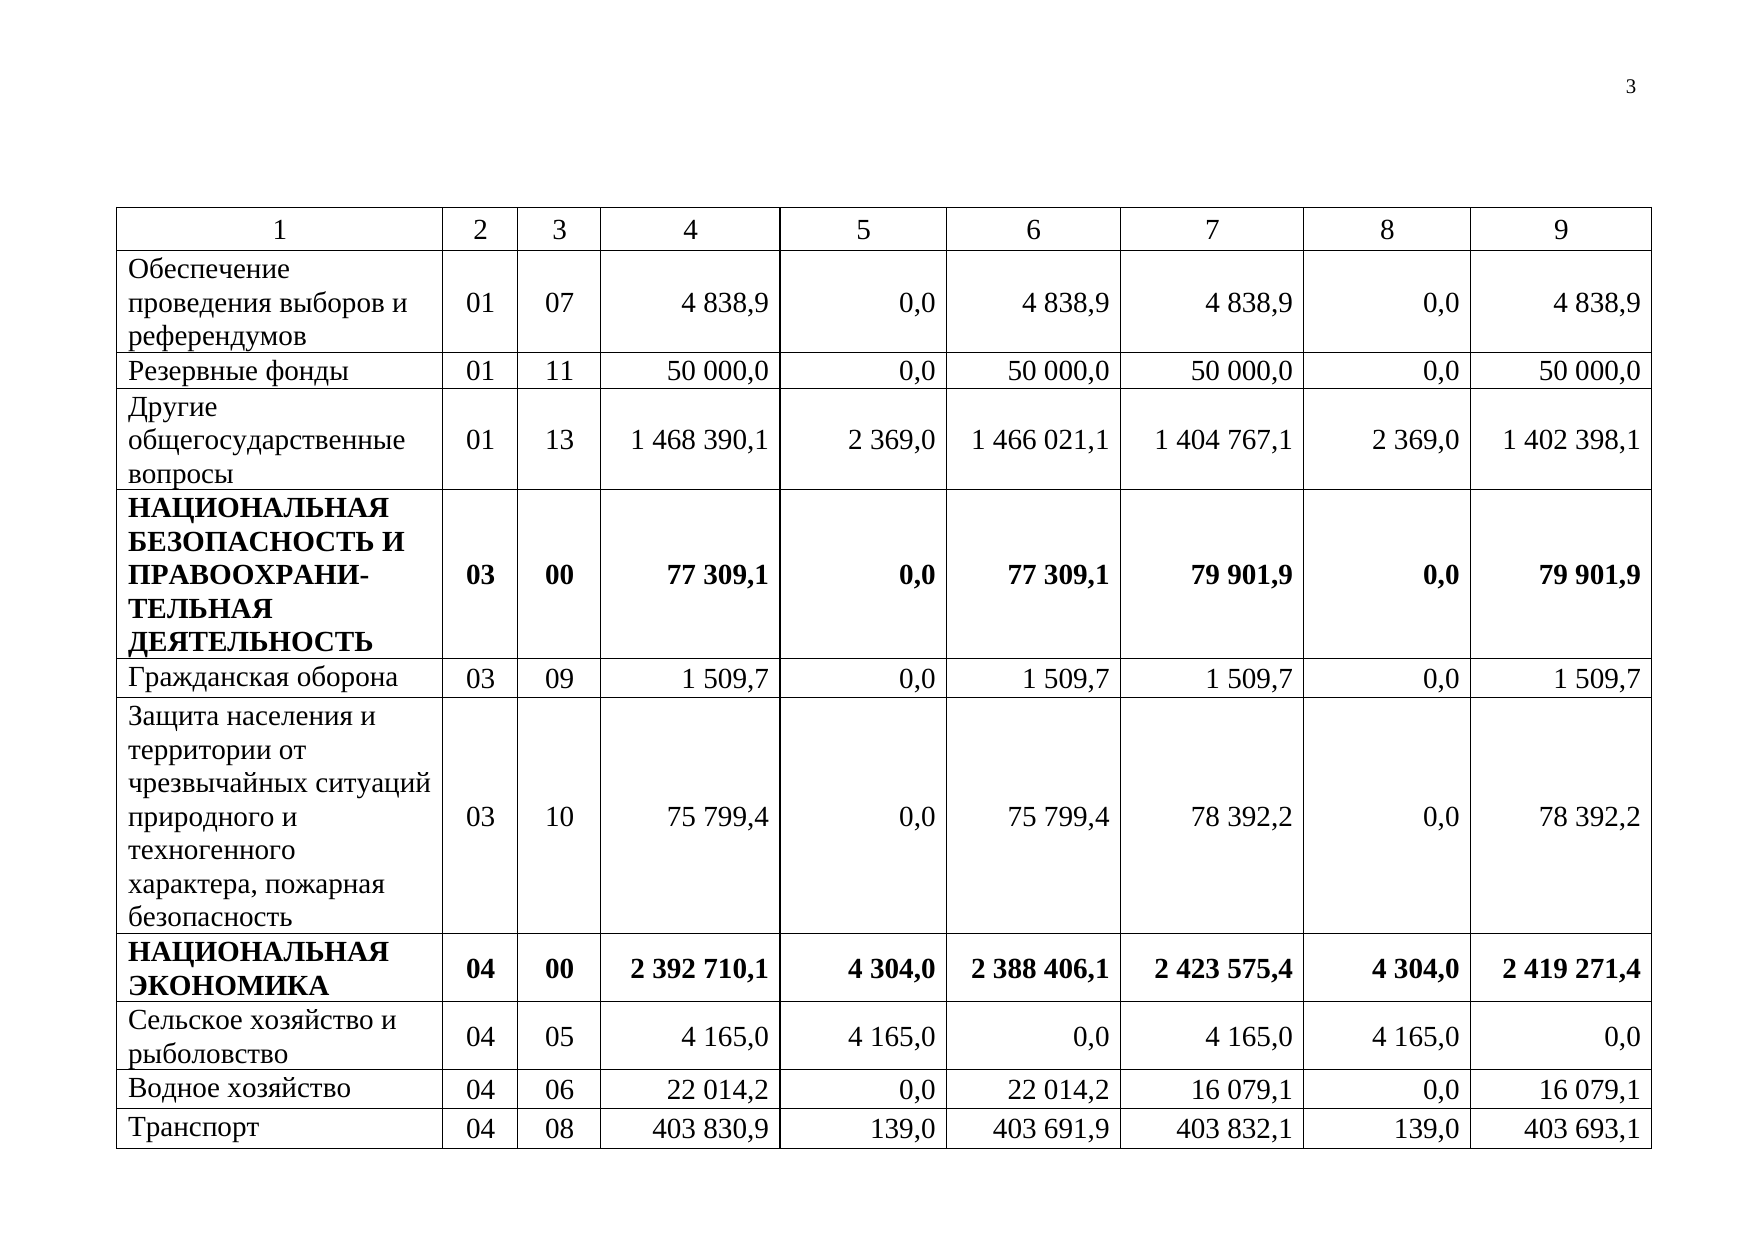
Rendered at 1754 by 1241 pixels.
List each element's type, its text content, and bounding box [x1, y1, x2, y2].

table_cell 03 [443, 490, 517, 658]
table_cell 00 [518, 934, 600, 1001]
table_cell 2 369,0 [1304, 389, 1470, 489]
table_cell 77 309,1 [601, 490, 779, 658]
table_cell 0,0 [781, 1070, 946, 1108]
table_cell НАЦИОНАЛЬНАЯ ЭКОНОМИКА [117, 934, 442, 1001]
table_cell Гражданская оборона [117, 659, 442, 697]
table_cell 06 [518, 1070, 600, 1108]
table_cell 79 901,9 [1121, 490, 1303, 658]
table_cell 09 [518, 659, 600, 697]
table_cell 22 014,2 [947, 1070, 1120, 1108]
table_cell 4 165,0 [601, 1002, 779, 1069]
table_cell 8 [1304, 208, 1470, 250]
table_cell 139,0 [781, 1109, 946, 1147]
table_cell 0,0 [947, 1002, 1120, 1069]
table_cell 4 304,0 [781, 934, 946, 1001]
table_cell Транспорт [117, 1109, 442, 1147]
table_cell 50 000,0 [1121, 353, 1303, 388]
table_cell 1 402 398,1 [1471, 389, 1651, 489]
table_cell 0,0 [1304, 1070, 1470, 1108]
table_cell 16 079,1 [1121, 1070, 1303, 1108]
table_cell 01 [443, 251, 517, 352]
table_cell 1 468 390,1 [601, 389, 779, 489]
table_cell 2 419 271,4 [1471, 934, 1651, 1001]
table_cell 4 165,0 [1304, 1002, 1470, 1069]
table_cell 50 000,0 [601, 353, 779, 388]
table_cell 4 165,0 [781, 1002, 946, 1069]
table_cell 11 [518, 353, 600, 388]
table_cell 139,0 [1304, 1109, 1470, 1147]
table_cell 9 [1471, 208, 1651, 250]
table_cell 01 [443, 389, 517, 489]
table_cell 4 304,0 [1304, 934, 1470, 1001]
table_cell 0,0 [781, 353, 946, 388]
table_cell 1 509,7 [1471, 659, 1651, 697]
table_cell 0,0 [1304, 490, 1470, 658]
table_cell 403 693,1 [1471, 1109, 1651, 1147]
table_cell 1 509,7 [1121, 659, 1303, 697]
table_cell Защита населения и территории от чрезвычайных ситуаций природного и техногенного характера, пожарная безопасность [117, 698, 442, 933]
table_cell 0,0 [781, 251, 946, 352]
table_cell 7 [1121, 208, 1303, 250]
table_cell 1 [117, 208, 442, 250]
table_cell 4 165,0 [1121, 1002, 1303, 1069]
table_cell 78 392,2 [1121, 698, 1303, 933]
table_cell 79 901,9 [1471, 490, 1651, 658]
table_cell 1 509,7 [947, 659, 1120, 697]
table_cell 2 423 575,4 [1121, 934, 1303, 1001]
table_cell 0,0 [1304, 353, 1470, 388]
table_cell 0,0 [781, 490, 946, 658]
table_cell 0,0 [1304, 659, 1470, 697]
table_cell 07 [518, 251, 600, 352]
table_cell 1 466 021,1 [947, 389, 1120, 489]
table_cell 00 [518, 490, 600, 658]
table_cell 04 [443, 934, 517, 1001]
table_cell 6 [947, 208, 1120, 250]
table_cell 05 [518, 1002, 600, 1069]
table_cell 2 392 710,1 [601, 934, 779, 1001]
table_cell 2 369,0 [781, 389, 946, 489]
table_cell 08 [518, 1109, 600, 1147]
table_cell 78 392,2 [1471, 698, 1651, 933]
table_cell 01 [443, 353, 517, 388]
table_cell 03 [443, 659, 517, 697]
table_cell 1 509,7 [601, 659, 779, 697]
table_cell НАЦИОНАЛЬНАЯ БЕЗОПАСНОСТЬ И ПРАВООХРАНИ-ТЕЛЬНАЯ ДЕЯТЕЛЬНОСТЬ [117, 490, 442, 658]
table_cell 5 [781, 208, 946, 250]
table_cell 403 691,9 [947, 1109, 1120, 1147]
table_cell 0,0 [781, 659, 946, 697]
table_cell 3 [518, 208, 600, 250]
table_cell 10 [518, 698, 600, 933]
table_cell 04 [443, 1002, 517, 1069]
table_cell 2 [443, 208, 517, 250]
table_cell Другие общегосударственные вопросы [117, 389, 442, 489]
table_cell 0,0 [781, 698, 946, 933]
table_cell 403 830,9 [601, 1109, 779, 1147]
table_cell 4 838,9 [1121, 251, 1303, 352]
table_cell 13 [518, 389, 600, 489]
table_cell 50 000,0 [947, 353, 1120, 388]
table_cell 0,0 [1304, 698, 1470, 933]
table_cell 403 832,1 [1121, 1109, 1303, 1147]
table_cell Сельское хозяйство и рыболовство [117, 1002, 442, 1069]
table_cell 04 [443, 1070, 517, 1108]
table_cell 03 [443, 698, 517, 933]
table_cell 4 [601, 208, 779, 250]
table_cell Водное хозяйство [117, 1070, 442, 1108]
table_cell 50 000,0 [1471, 353, 1651, 388]
table_cell 0,0 [1471, 1002, 1651, 1069]
table_cell 4 838,9 [601, 251, 779, 352]
table_cell Резервные фонды [117, 353, 442, 388]
table_cell 77 309,1 [947, 490, 1120, 658]
table_cell 04 [443, 1109, 517, 1147]
table_cell 75 799,4 [601, 698, 779, 933]
table_cell 16 079,1 [1471, 1070, 1651, 1108]
table_cell 4 838,9 [947, 251, 1120, 352]
table_cell 1 404 767,1 [1121, 389, 1303, 489]
table_cell 22 014,2 [601, 1070, 779, 1108]
table_cell Обеспечение проведения выборов и референдумов [117, 251, 442, 352]
table_cell 4 838,9 [1471, 251, 1651, 352]
table_cell 0,0 [1304, 251, 1470, 352]
table_cell 2 388 406,1 [947, 934, 1120, 1001]
table_cell 75 799,4 [947, 698, 1120, 933]
